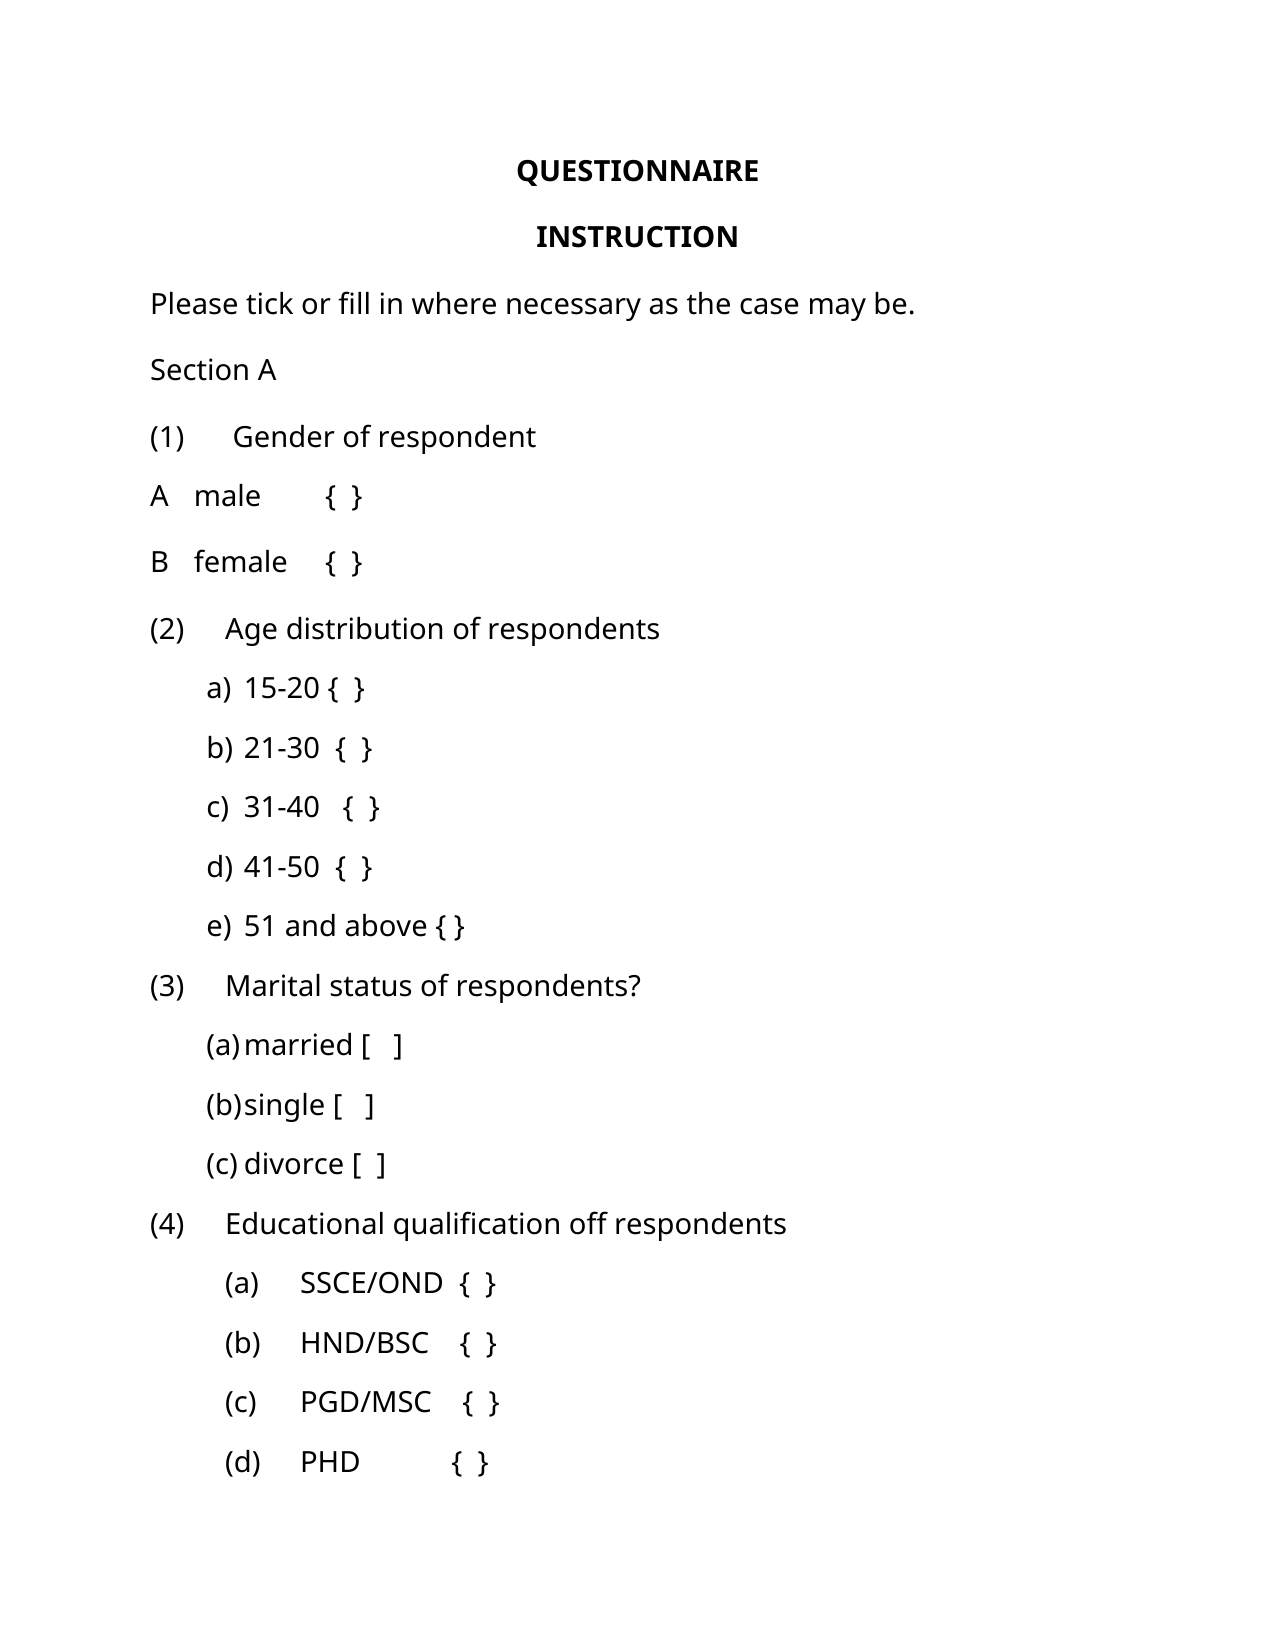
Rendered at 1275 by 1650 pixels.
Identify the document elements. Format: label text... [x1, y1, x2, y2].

text INSTRUCTION [150, 216, 1125, 256]
list 31-40 { } [206, 787, 1125, 826]
list Educational qualification off respondents [150, 1203, 1125, 1243]
list Gender of respondent [150, 416, 1125, 456]
list 41-50 { } [206, 846, 1125, 886]
list single [ ] [206, 1084, 1125, 1124]
text Please tick or fill in where necessary as the case may be. [150, 283, 1125, 323]
list married [ ] [206, 1024, 1125, 1064]
list Marital status of respondents? [150, 965, 1125, 1005]
list Age distribution of respondents [150, 608, 1125, 648]
list SSCE/OND { } [225, 1262, 1125, 1302]
text A male { } [150, 475, 1125, 515]
list PHD { } [225, 1441, 1125, 1481]
list 21-30 { } [206, 727, 1125, 767]
list 51 and above { } [206, 906, 1125, 945]
text QUESTIONNAIRE [150, 150, 1125, 190]
list 15-20 { } [206, 668, 1125, 707]
list HND/BSC { } [225, 1322, 1125, 1362]
text B female { } [150, 542, 1125, 581]
list PGD/MSC { } [225, 1381, 1125, 1421]
text Section A [150, 349, 1125, 389]
list divorce [ ] [206, 1143, 1125, 1183]
